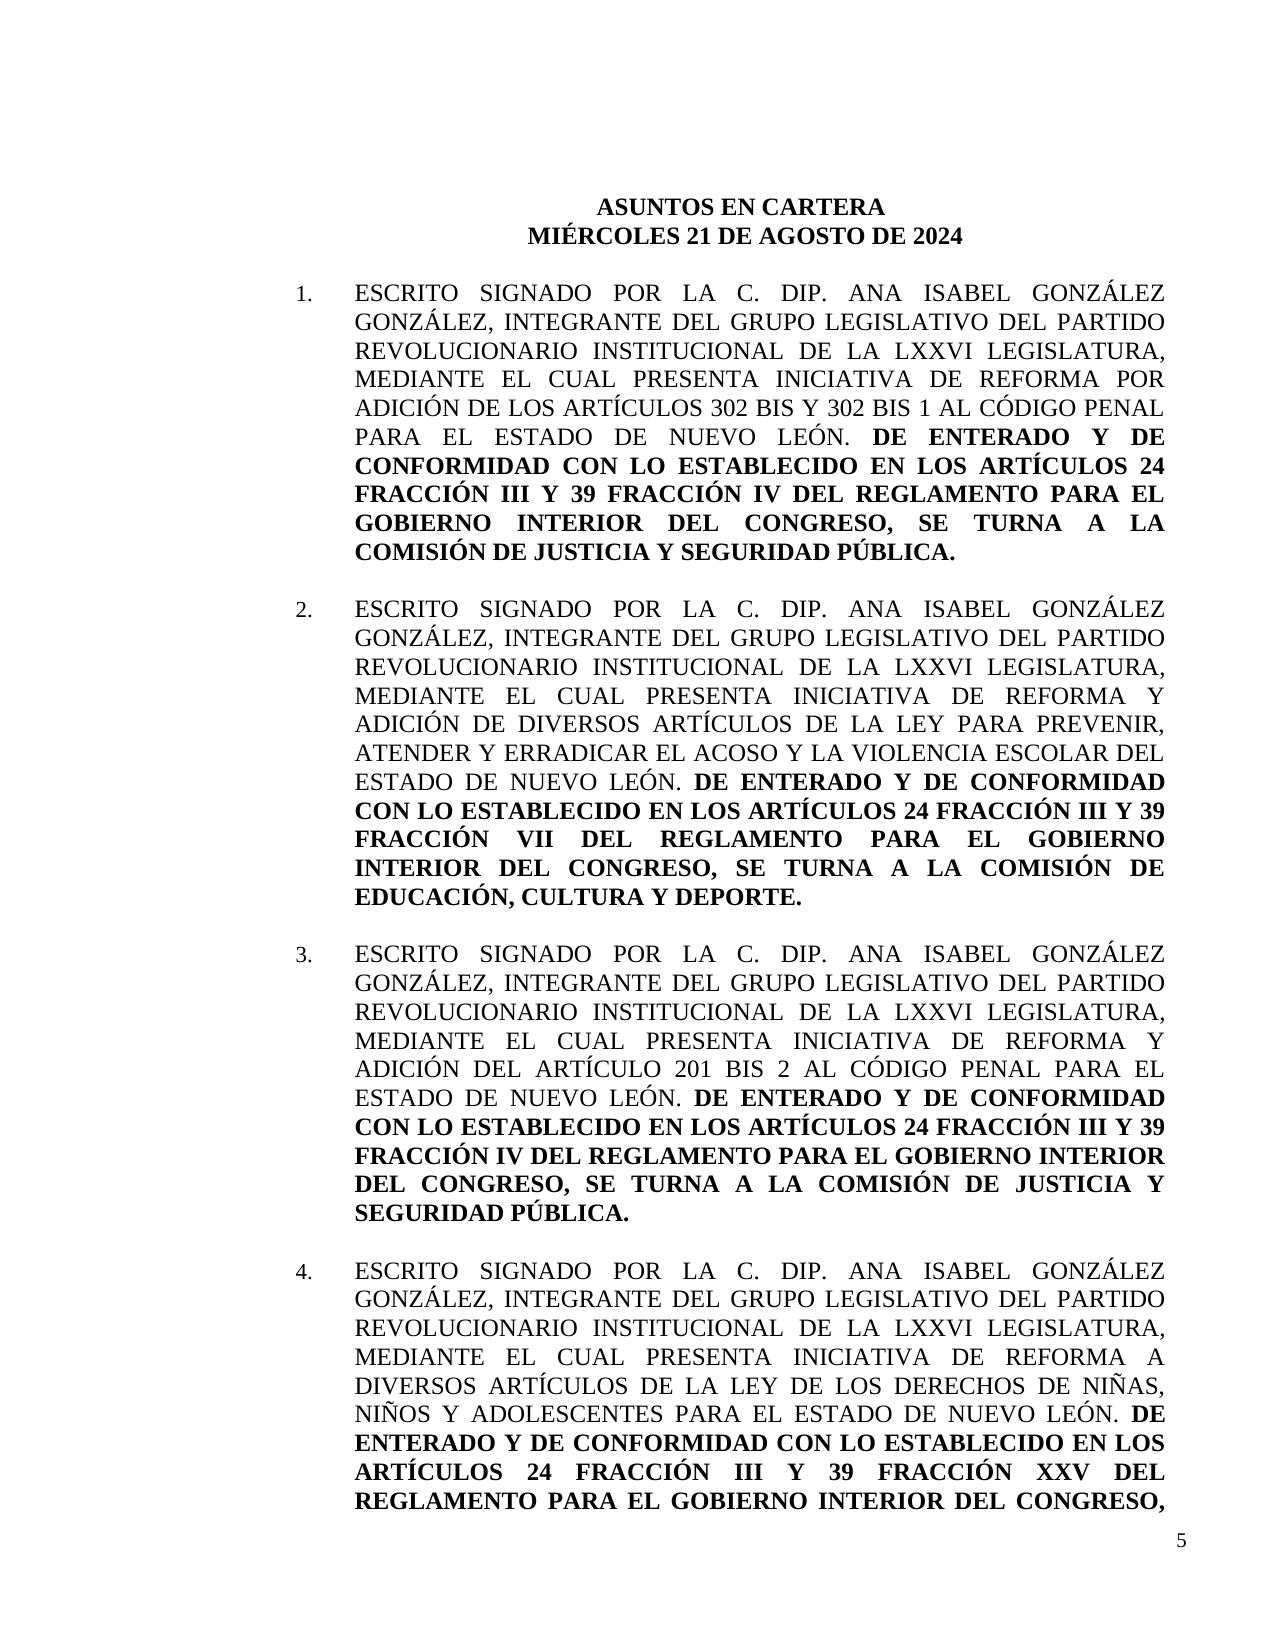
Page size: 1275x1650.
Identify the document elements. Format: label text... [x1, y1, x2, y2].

list ESCRITO SIGNADO POR LA C. DIP. ANA ISABEL GONZÁLEZ GONZÁLEZ, INTEGRANTE DEL GRUPO LEGISLATIVO DEL PARTIDO REVOLUCIONARIO INSTITUCIONAL DE LA LXXVI LEGISLATURA, MEDIANTE EL CUAL PRESENTA INICIATIVA DE REFORMA Y ADICIÓN DEL ARTÍCULO 201 BIS 2 AL CÓDIGO PENAL PARA EL ESTADO DE NUEVO LEÓN. DE ENTERADO Y DE CONFORMIDAD CON LO ESTABLECIDO EN LOS ARTÍCULOS 24 FRACCIÓN III Y 39 FRACCIÓN IV DEL REGLAMENTO PARA EL GOBIERNO INTERIOR DEL CONGRESO, SE TURNA A LA COMISIÓN DE JUSTICIA Y SEGURIDAD PÚBLICA. [295, 939, 1166, 1227]
list ESCRITO SIGNADO POR LA C. DIP. ANA ISABEL GONZÁLEZ GONZÁLEZ, INTEGRANTE DEL GRUPO LEGISLATIVO DEL PARTIDO REVOLUCIONARIO INSTITUCIONAL DE LA LXXVI LEGISLATURA, MEDIANTE EL CUAL PRESENTA INICIATIVA DE REFORMA Y ADICIÓN DE DIVERSOS ARTÍCULOS DE LA LEY PARA PREVENIR, ATENDER Y ERRADICAR EL ACOSO Y LA VIOLENCIA ESCOLAR DEL ESTADO DE NUEVO LEÓN. DE ENTERADO Y DE CONFORMIDAD CON LO ESTABLECIDO EN LOS ARTÍCULOS 24 FRACCIÓN III Y 39 FRACCIÓN VII DEL REGLAMENTO PARA EL GOBIERNO INTERIOR DEL CONGRESO, SE TURNA A LA COMISIÓN DE EDUCACIÓN, CULTURA Y DEPORTE. [295, 594, 1166, 911]
list ESCRITO SIGNADO POR LA C. DIP. ANA ISABEL GONZÁLEZ GONZÁLEZ, INTEGRANTE DEL GRUPO LEGISLATIVO DEL PARTIDO REVOLUCIONARIO INSTITUCIONAL DE LA LXXVI LEGISLATURA, MEDIANTE EL CUAL PRESENTA INICIATIVA DE REFORMA POR ADICIÓN DE LOS ARTÍCULOS 302 BIS Y 302 BIS 1 AL CÓDIGO PENAL PARA EL ESTADO DE NUEVO LEÓN. DE ENTERADO Y DE CONFORMIDAD CON LO ESTABLECIDO EN LOS ARTÍCULOS 24 FRACCIÓN III Y 39 FRACCIÓN IV DEL REGLAMENTO PARA EL GOBIERNO INTERIOR DEL CONGRESO, SE TURNA A LA COMISIÓN DE JUSTICIA Y SEGURIDAD PÚBLICA. [295, 278, 1166, 566]
text MIÉRCOLES 21 DE AGOSTO DE 2024 [295, 221, 1195, 249]
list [295, 1256, 1166, 1514]
text ASUNTOS EN CARTERA [295, 192, 1186, 221]
